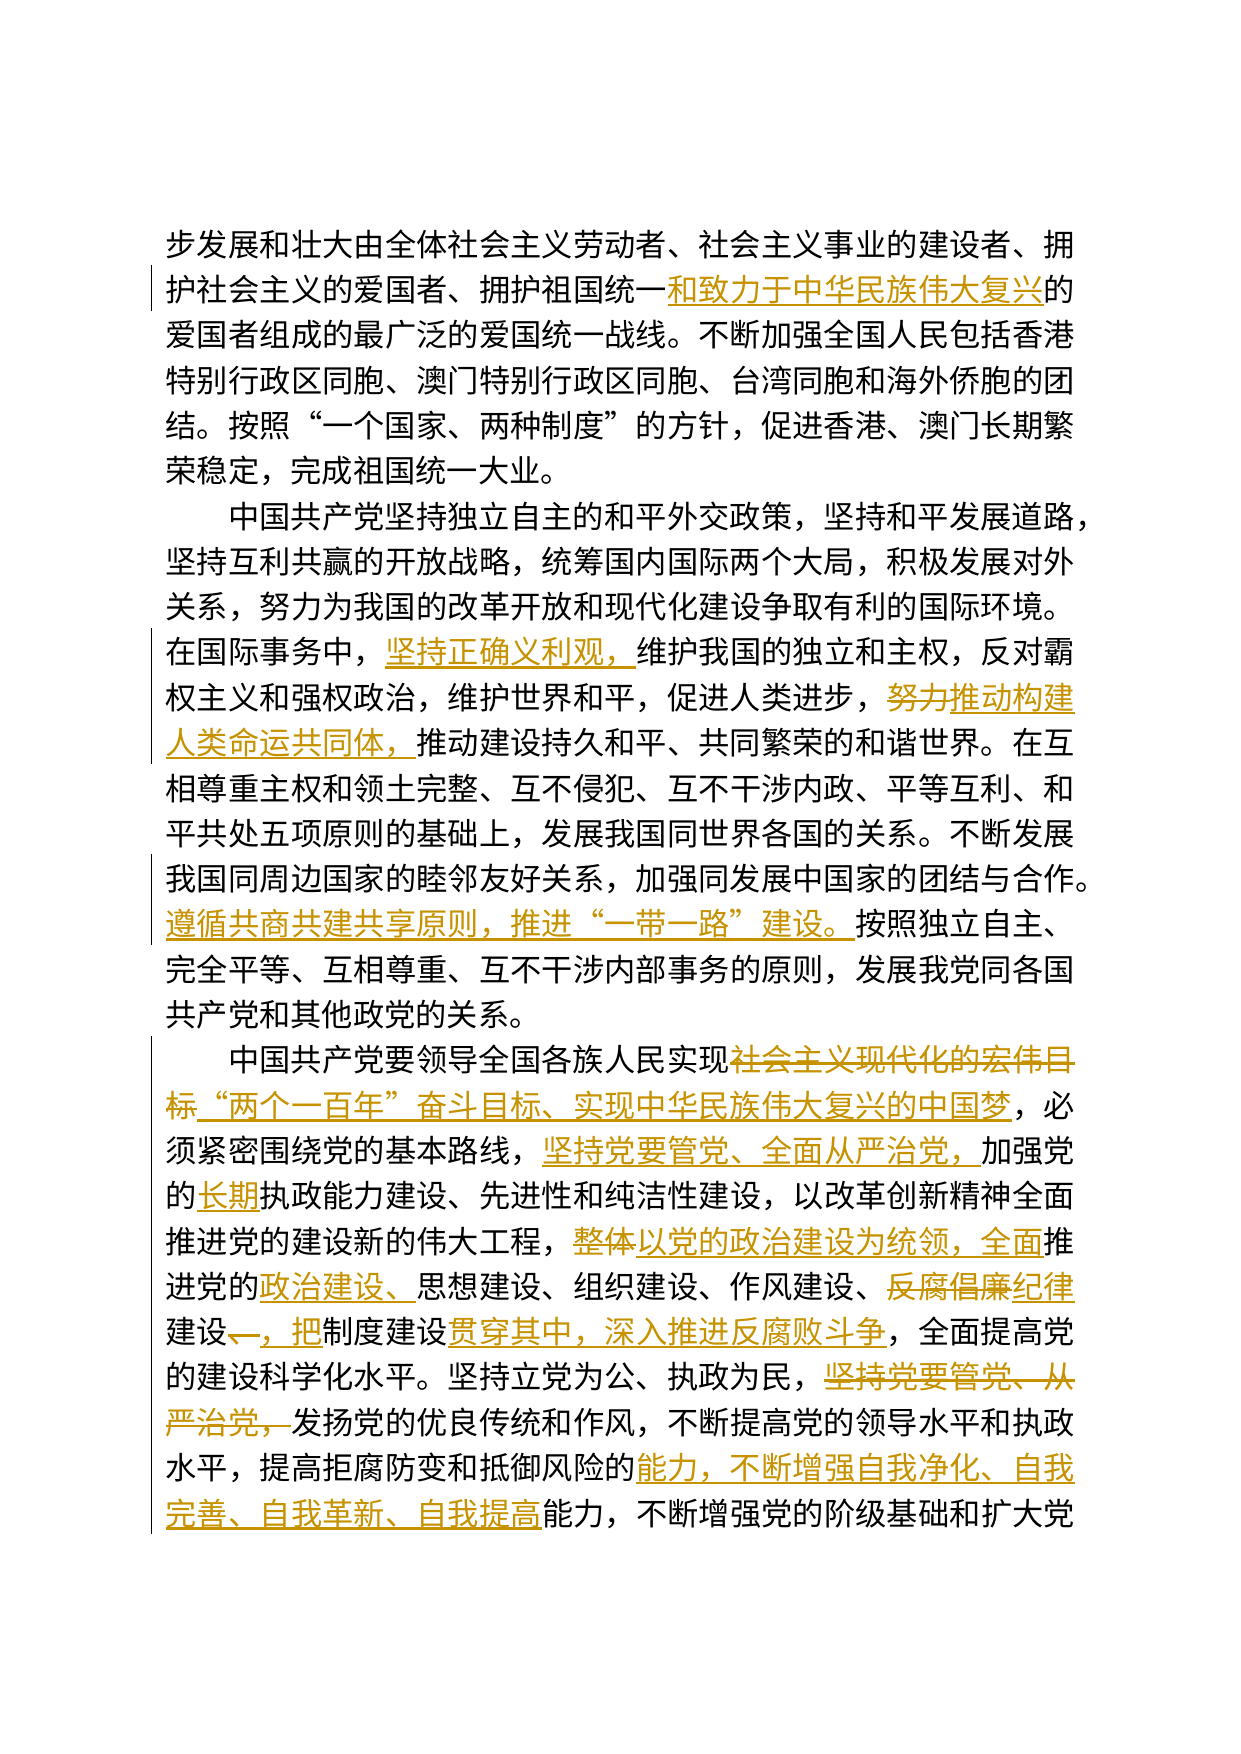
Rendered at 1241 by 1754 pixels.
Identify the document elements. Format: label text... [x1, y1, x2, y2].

text 中国共产党坚持独立自主的和平外交政策，坚持和平发展道路，坚持互利共赢的开放战略，统筹国内国际两个大局，积极发展对外关系，努力为我国的改革开放和现代化建设争取有利的国际环境。在国际事务中，维护我国的独立和主权，反对霸权主义和强权政治，维护世界和平，促进人类进步，推动建设持久和平、共同繁荣的和谐世界。在互相尊重主权和领土完整、互不侵犯、互不干涉内政、平等互利、和平共处五项原则的基础上，发展我国同世界各国的关系。不断发展我国同周边国家的睦邻友好关系，加强同发展中国家的团结与合作。按照独立自主、完全平等、互相尊重、互不干涉内部事务的原则，发展我党同各国共产党和其他政党的关系。 [165, 492, 1075, 1036]
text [165, 1036, 1075, 1534]
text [165, 220, 1075, 492]
